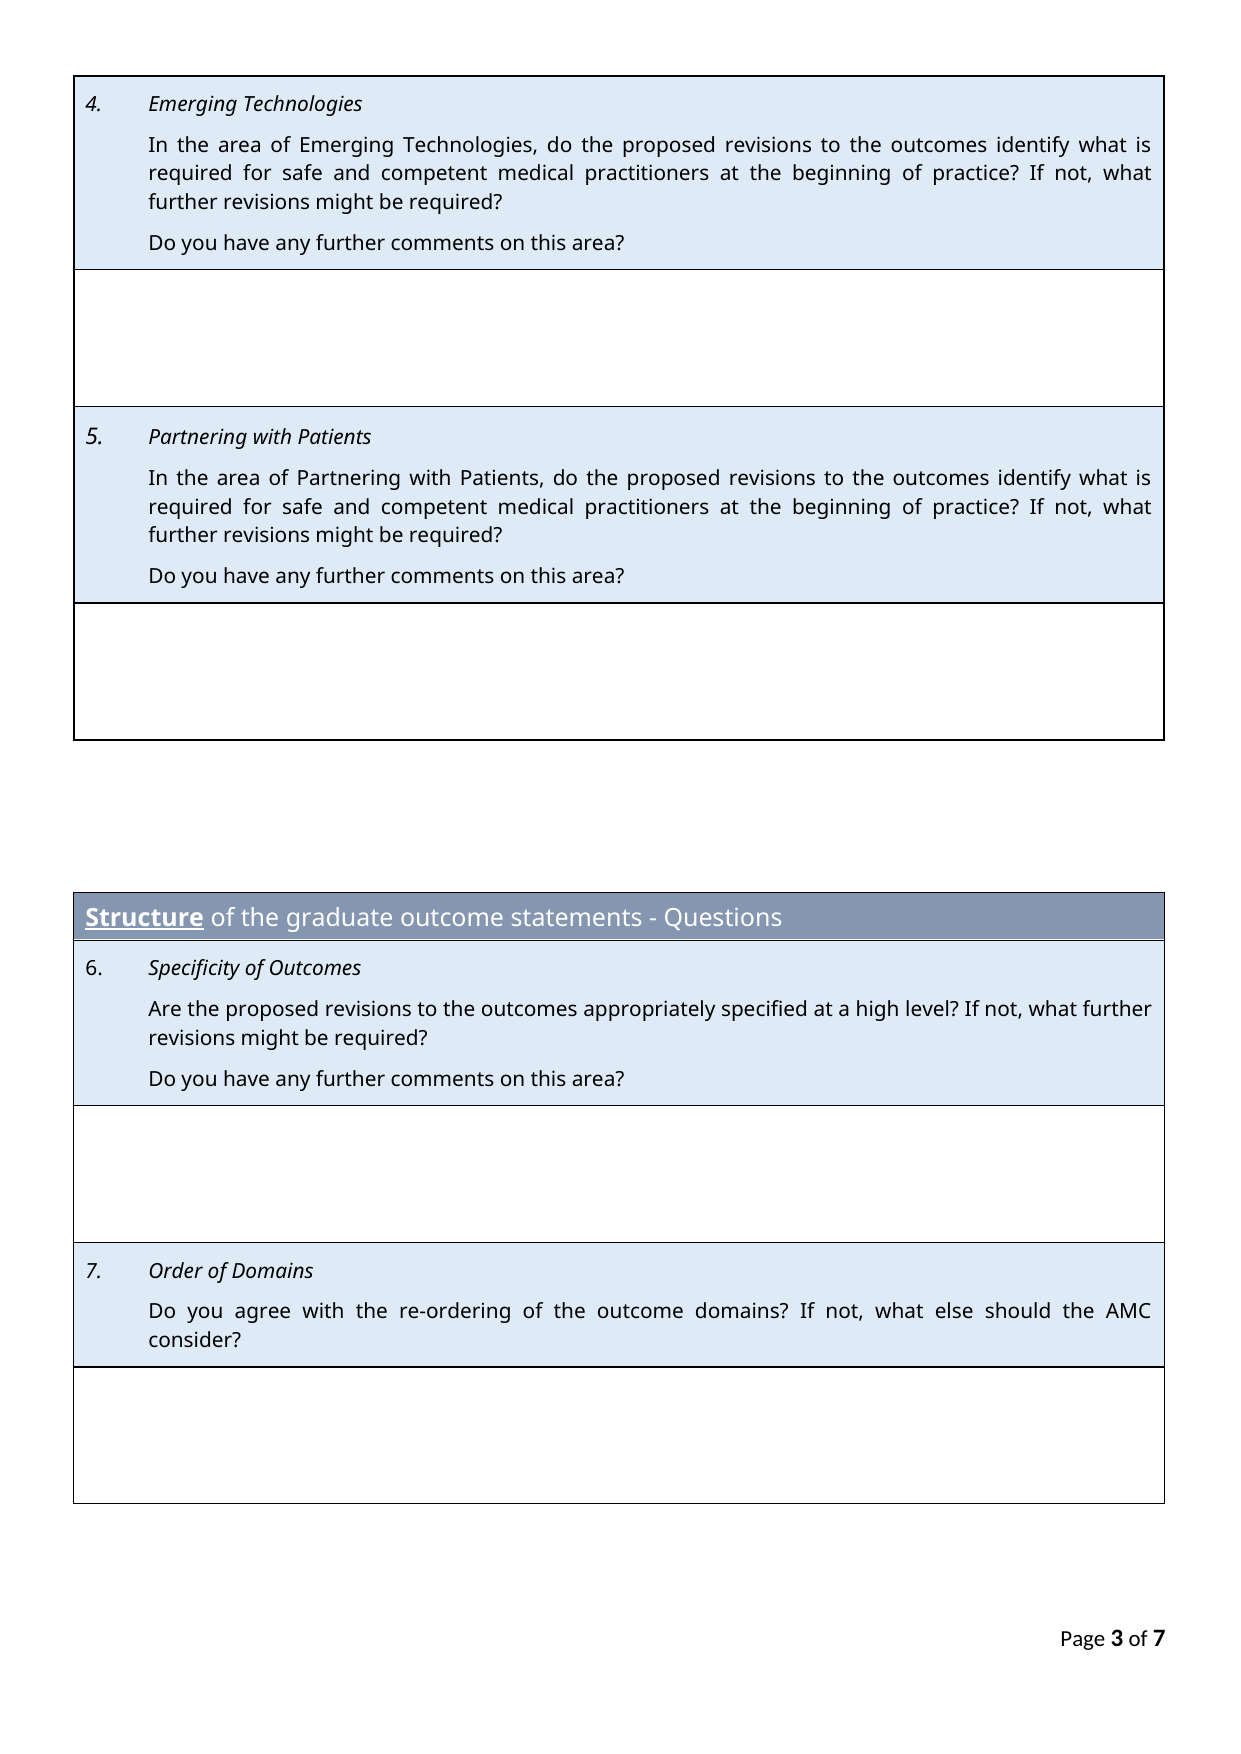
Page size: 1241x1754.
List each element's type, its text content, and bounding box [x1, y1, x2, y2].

table_cell [74, 1368, 1164, 1503]
table_header Structure of the graduate outcome statements - Questions [74, 893, 1164, 939]
table_cell Order of Domains Do you agree with the re-ordering of the outcome domains? If not, what else should the AMC consider? [74, 1243, 1164, 1366]
table_cell [75, 604, 1163, 739]
table_cell Partnering with Patients In the area of Partnering with Patients, do the proposed revisions to the outcomes identify what is required for safe and competent medical practitioners at the beginning of practice? If not, what further revisions might be required? Do you have any further comments on this area? [75, 407, 1163, 602]
table_cell [75, 270, 1163, 406]
table_cell [74, 1106, 1164, 1242]
table_cell Emerging Technologies In the area of Emerging Technologies, do the proposed revisions to the outcomes identify what is required for safe and competent medical practitioners at the beginning of practice? If not, what further revisions might be required? Do you have any further comments on this area? [75, 77, 1163, 269]
table_cell Specificity of Outcomes Are the proposed revisions to the outcomes appropriately specified at a high level? If not, what further revisions might be required? Do you have any further comments on this area? [74, 941, 1164, 1105]
